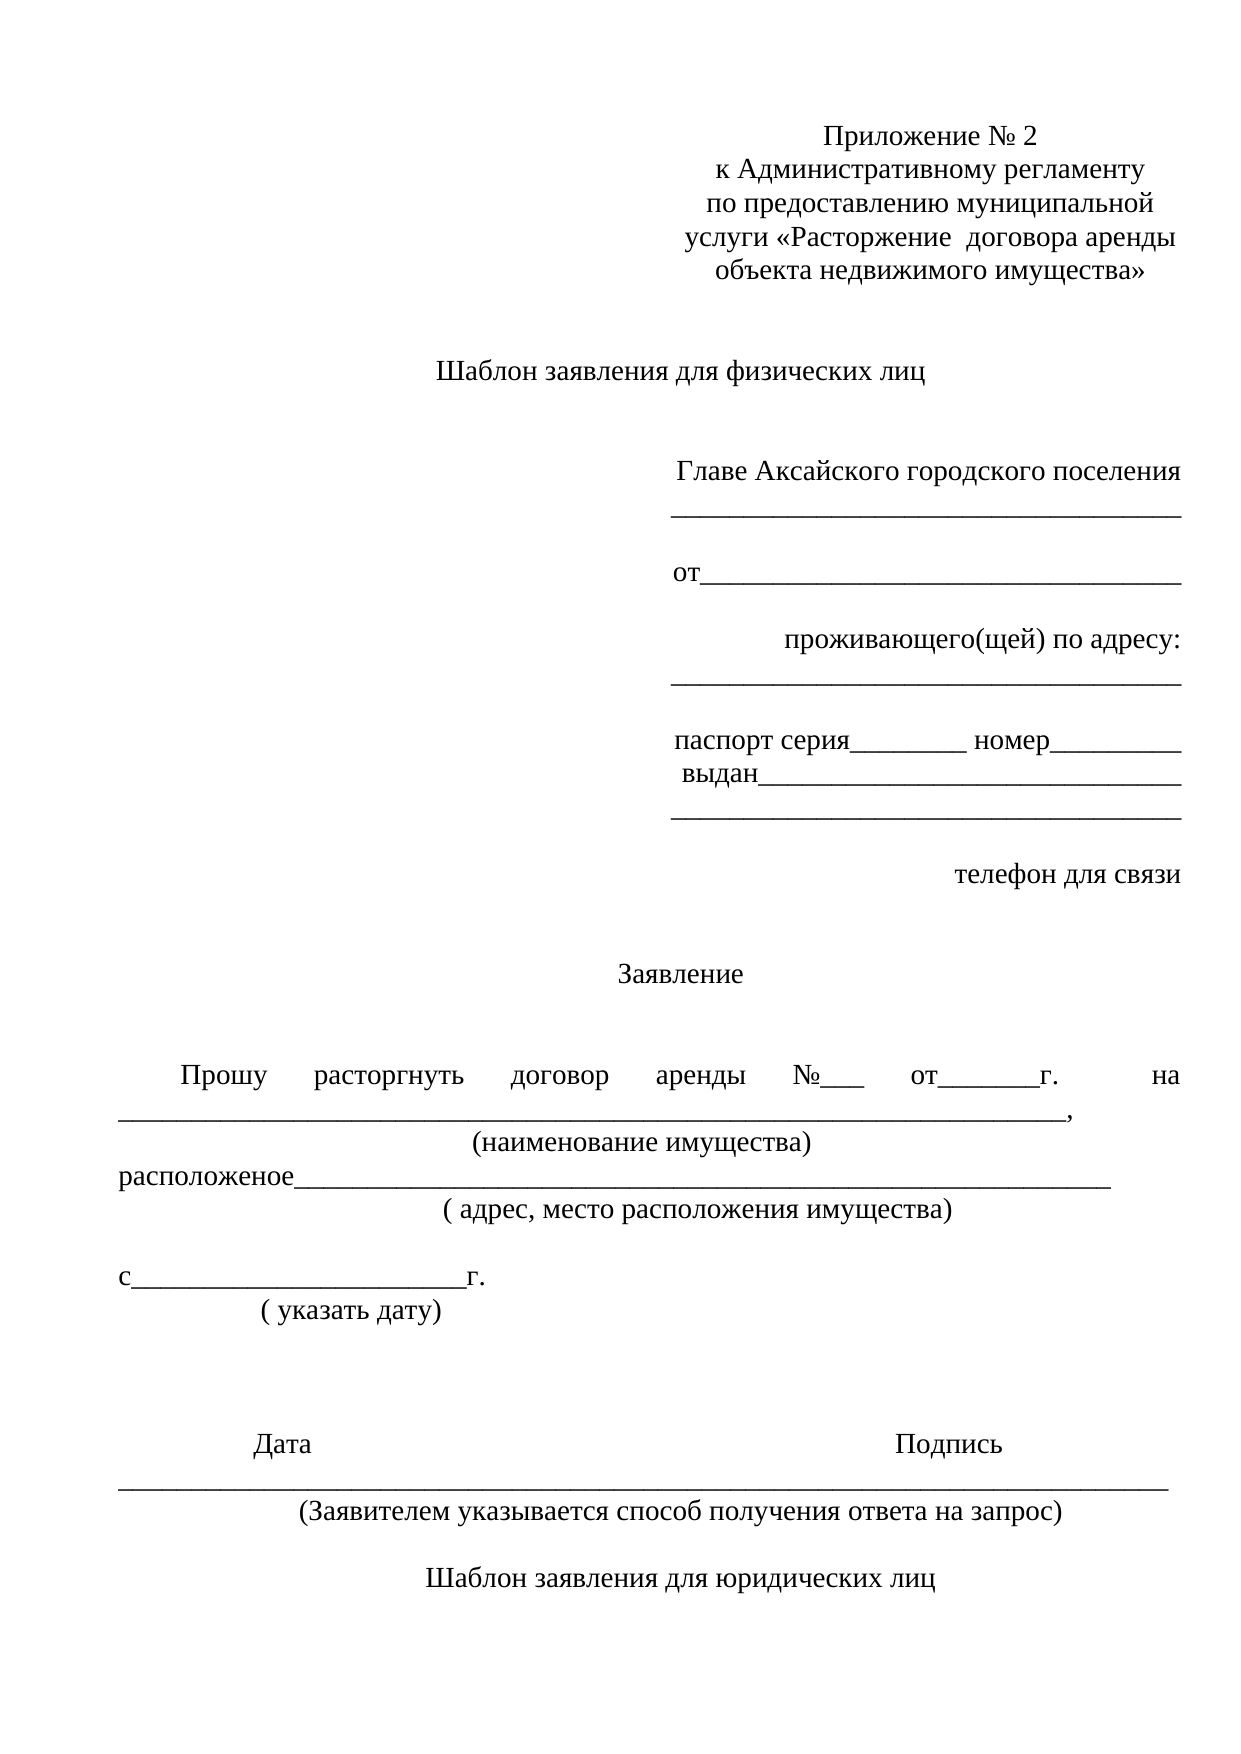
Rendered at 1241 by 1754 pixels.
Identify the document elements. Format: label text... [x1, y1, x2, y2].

text ___________________________________ [118, 487, 1181, 521]
text ( указать дату) [118, 1292, 1181, 1326]
text (Заявителем указывается способ получения ответа на запрос) [118, 1493, 1181, 1527]
text паспорт серия________ номер_________ [118, 722, 1181, 755]
text к Административному регламенту [679, 152, 1181, 185]
text с_______________________г. [118, 1258, 1181, 1292]
text проживающего(щей) по адресу: [118, 621, 1181, 655]
text Заявление [118, 957, 1181, 990]
text (наименование имущества) расположеное________________________________________________________ [118, 1124, 1181, 1191]
text телефон для связи [118, 856, 1181, 889]
text Прошу расторгнуть договор аренды №___ от_______г. на _________________________________________________________________, [118, 1057, 1181, 1124]
text Дата Подпись [118, 1426, 1181, 1460]
text Шаблон заявления для юридических лиц [118, 1560, 1181, 1594]
text Шаблон заявления для физических лиц [118, 353, 1181, 386]
text Главе Аксайского городского поселения [118, 453, 1181, 487]
text ________________________________________________________________________ [118, 1460, 1181, 1493]
text Приложение № 2 [679, 118, 1181, 152]
text ___________________________________ [118, 655, 1181, 688]
text по предоставлению муниципальной услуги «Расторжение договора аренды объекта недвижимого имущества» [679, 185, 1181, 286]
text от_________________________________ [118, 554, 1181, 588]
text выдан_____________________________ [118, 755, 1181, 789]
text ( адрес, место расположения имущества) [118, 1191, 1181, 1225]
text ___________________________________ [118, 789, 1181, 822]
